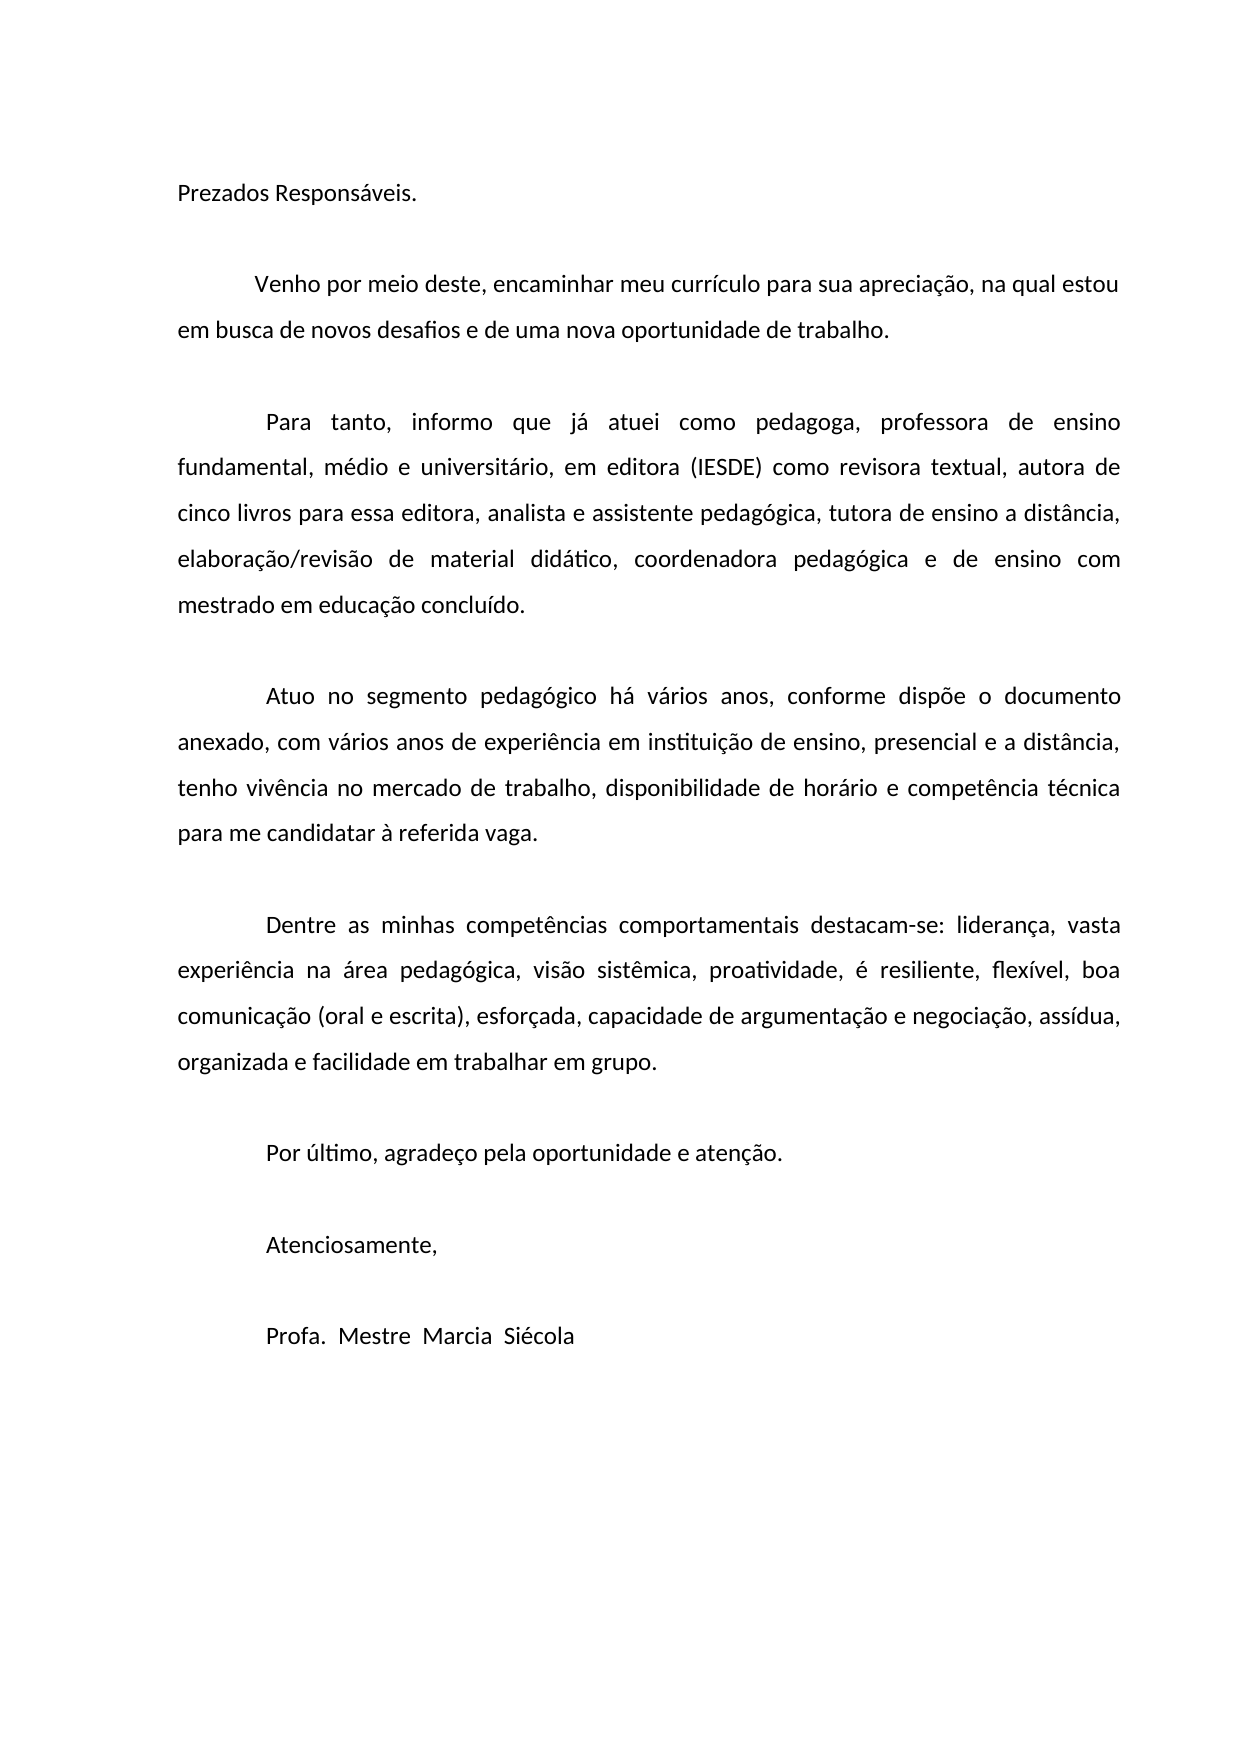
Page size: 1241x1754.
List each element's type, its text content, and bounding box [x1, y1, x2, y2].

text Atenciosamente, [177, 1229, 1122, 1259]
text Profa. Mestre Marcia Siécola [177, 1320, 1122, 1351]
text Prezados Responsáveis. [177, 177, 1122, 208]
text Dentre as minhas competências comportamentais destacam-se: liderança, vasta experiência na área pedagógica, visão sistêmica, proatividade, é resiliente, flexível, boa comunicação (oral e escrita), esforçada, capacidade de argumentação e negociação, assídua, organizada e facilidade em trabalhar em grupo. [177, 909, 1122, 1077]
text Venho por meio deste, encaminhar meu currículo para sua apreciação, na qual estou em busca de novos desafios e de uma nova oportunidade de trabalho. [177, 223, 1122, 345]
text Para tanto, informo que já atuei como pedagoga, professora de ensino fundamental, médio e universitário, em editora (IESDE) como revisora textual, autora de cinco livros para essa editora, analista e assistente pedagógica, tutora de ensino a distância, elaboração/revisão de material didático, coordenadora pedagógica e de ensino com mestrado em educação concluído. [177, 406, 1122, 619]
text Atuo no segmento pedagógico há vários anos, conforme dispõe o documento anexado, com vários anos de experiência em instituição de ensino, presencial e a distância, tenho vivência no mercado de trabalho, disponibilidade de horário e competência técnica para me candidatar à referida vaga. [177, 680, 1122, 848]
text Por último, agradeço pela oportunidade e atenção. [177, 1137, 1122, 1168]
